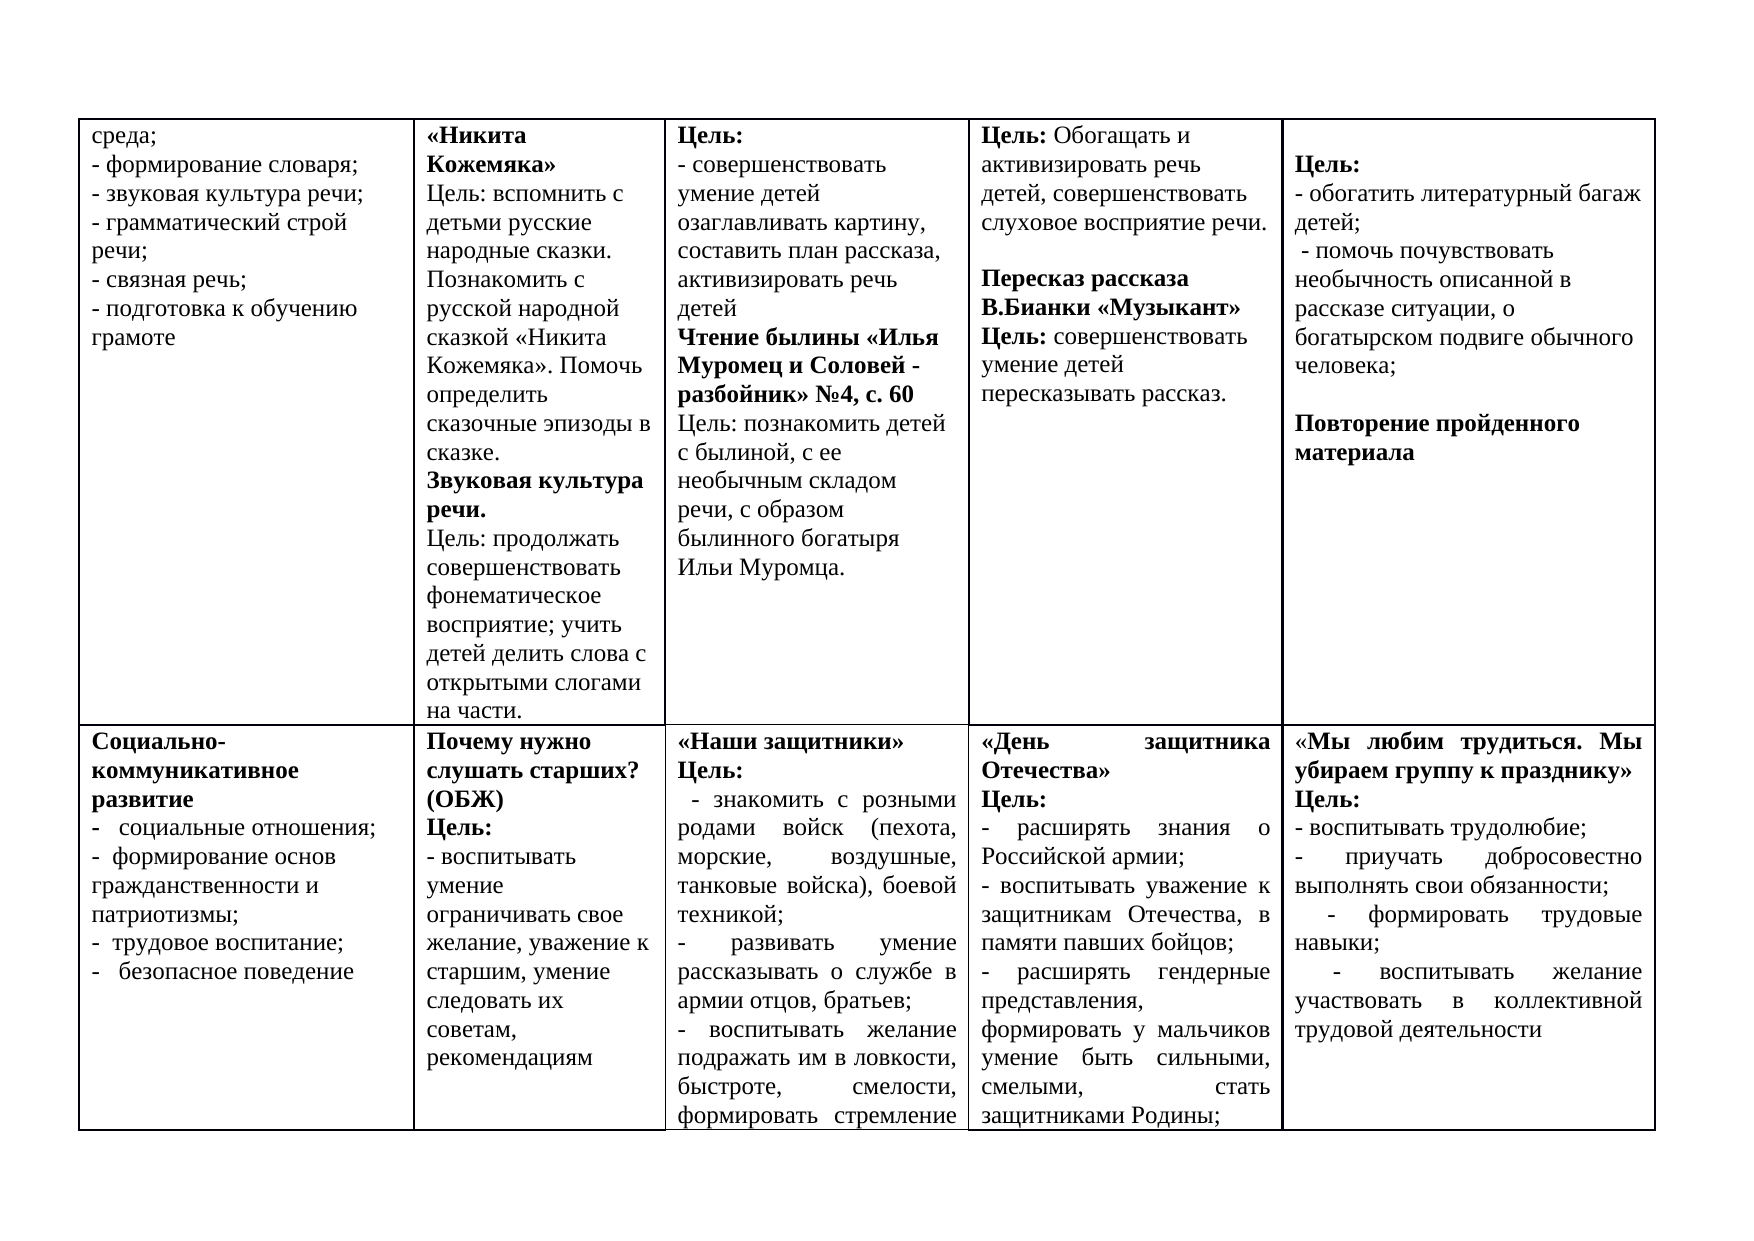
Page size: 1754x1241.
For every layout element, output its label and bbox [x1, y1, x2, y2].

table_cell [666, 120, 968, 724]
table_cell [666, 725, 968, 1129]
table_cell [1284, 120, 1654, 724]
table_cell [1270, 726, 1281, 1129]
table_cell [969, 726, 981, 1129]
table_cell [80, 726, 413, 1129]
table_cell [80, 120, 413, 724]
table_cell [415, 120, 664, 724]
table_cell [970, 120, 1281, 724]
table_cell [1284, 726, 1654, 1129]
table_cell [415, 726, 665, 1129]
